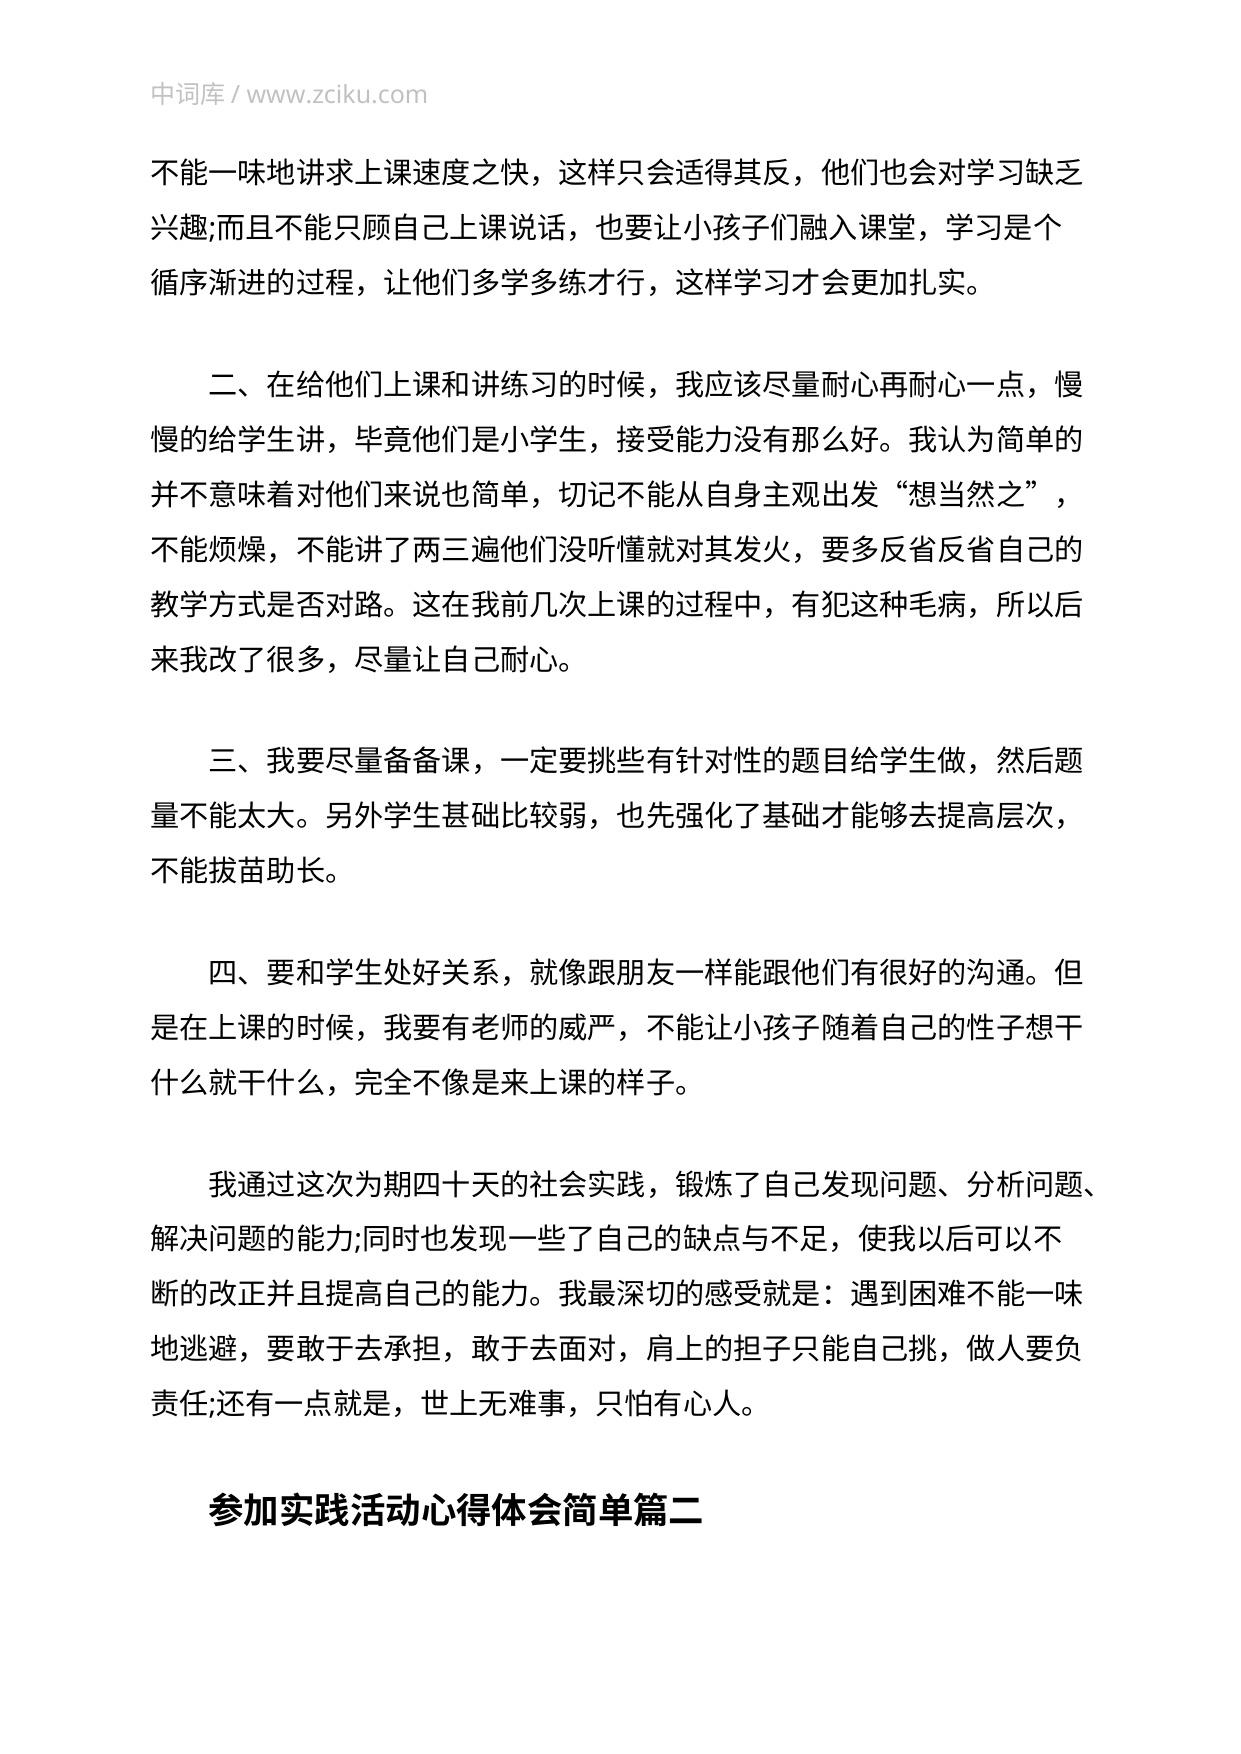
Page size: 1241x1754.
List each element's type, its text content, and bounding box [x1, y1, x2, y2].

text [150, 150, 1090, 302]
text 二、在给他们上课和讲练习的时候，我应该尽量耐心再耐心一点，慢慢的给学生讲，毕竟他们是小学生，接受能力没有那么好。我认为简单的并不意味着对他们来说也简单，切记不能从自身主观出发“想当然之”，不能烦燥，不能讲了两三遍他们没听懂就对其发火，要多反省反省自己的教学方式是否对路。这在我前几次上课的过程中，有犯这种毛病，所以后来我改了很多，尽量让自己耐心。 [150, 362, 1090, 678]
text 我通过这次为期四十天的社会实践，锻炼了自己发现问题、分析问题、解决问题的能力;同时也发现一些了自己的缺点与不足，使我以后可以不断的改正并且提高自己的能力。我最深切的感受就是：遇到困难不能一味地逃避，要敢于去承担，敢于去面对，肩上的担子只能自己挑，做人要负责任;还有一点就是，世上无难事，只怕有心人。 [150, 1161, 1090, 1423]
text 四、要和学生处好关系，就像跟朋友一样能跟他们有很好的沟通。但是在上课的时候，我要有老师的威严，不能让小孩子随着自己的性子想干什么就干什么，完全不像是来上课的样子。 [150, 949, 1090, 1102]
text 参加实践活动心得体会简单篇二 [150, 1483, 1090, 1534]
text 三、我要尽量备备课，一定要挑些有针对性的题目给学生做，然后题量不能太大。另外学生甚础比较弱，也先强化了基础才能够去提高层次，不能拔苗助长。 [150, 738, 1090, 890]
